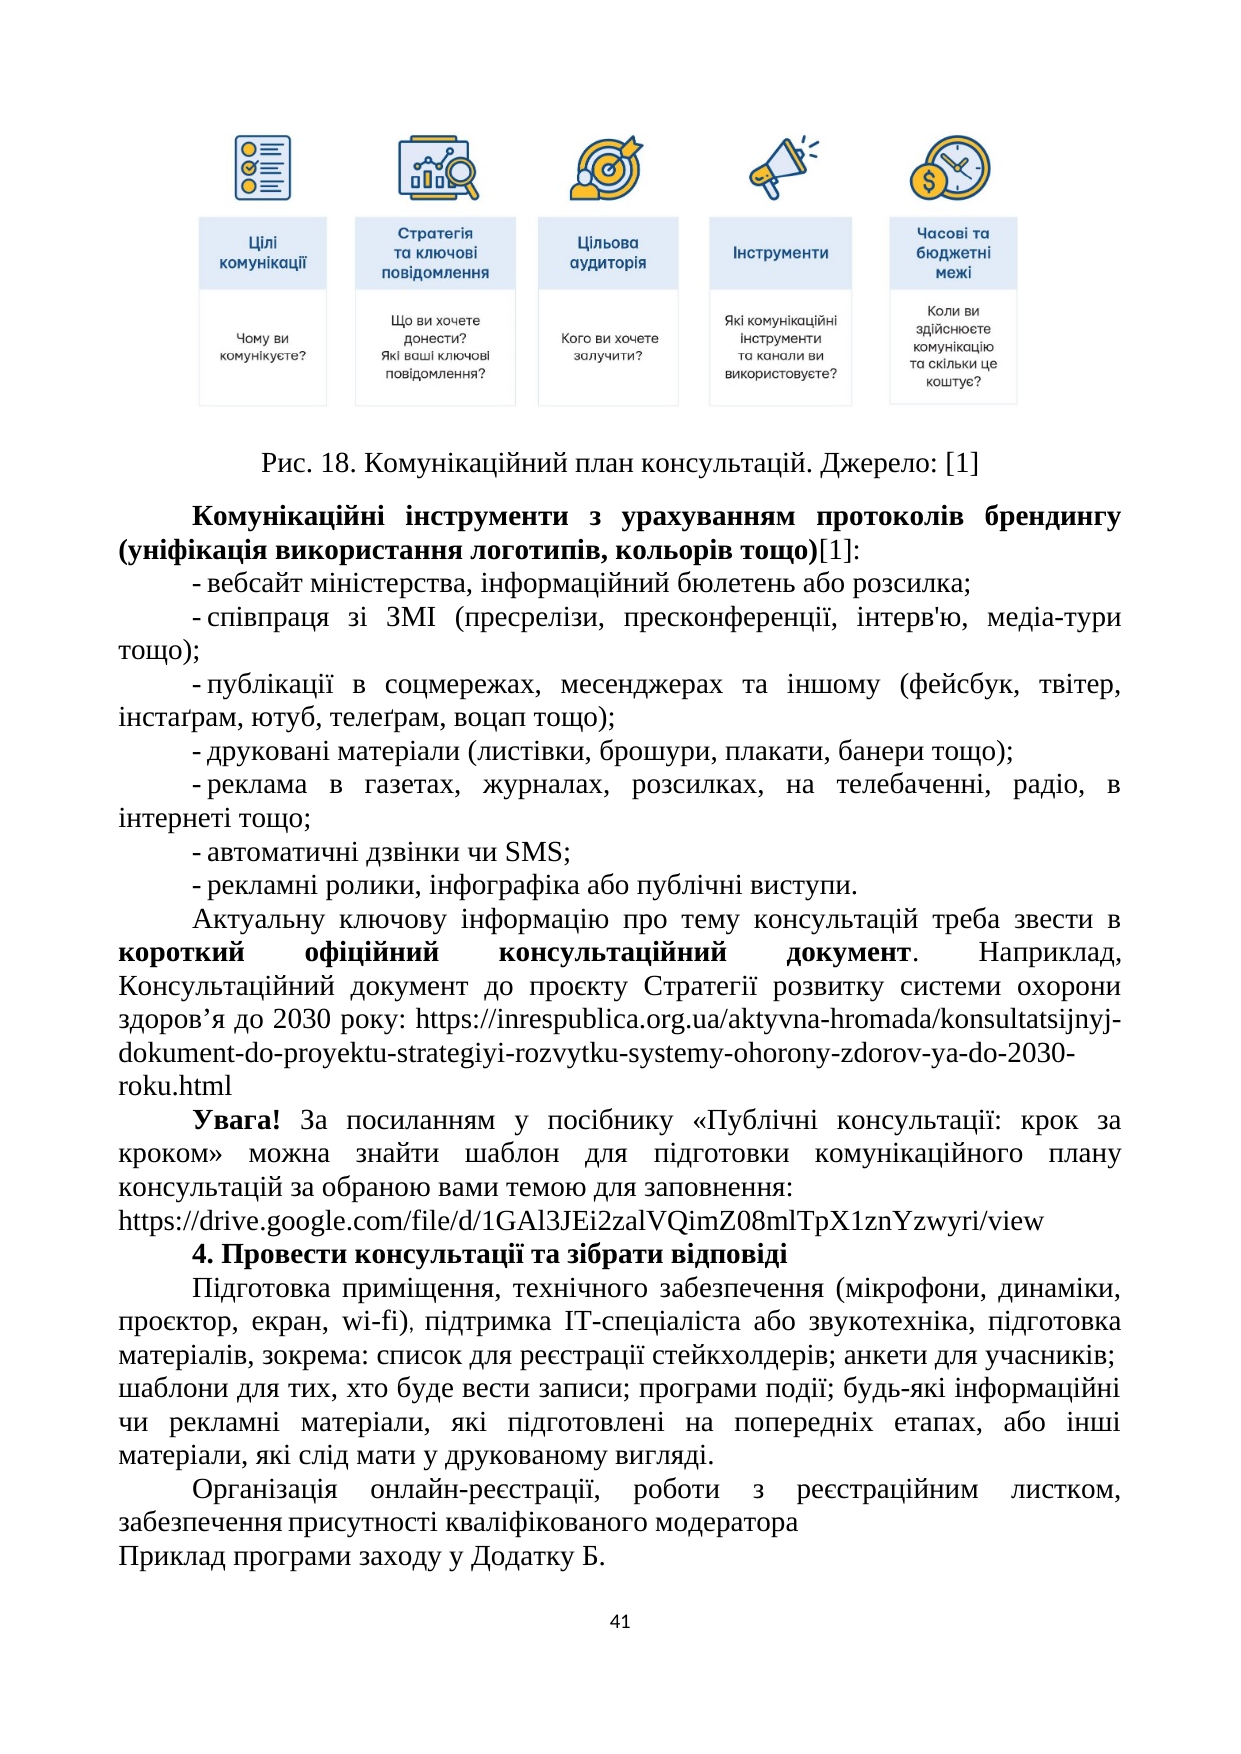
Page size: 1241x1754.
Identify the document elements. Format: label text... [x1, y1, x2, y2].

text шаблони для тих, хто буде вести записи; програми події; будь-які інформаційні чи рекламні матеріали, які підготовлені на попередніх етапах, або інші матеріали, які слід мати у друкованому вигляді. [118, 1370, 1122, 1471]
list реклама в газетах, журналах, розсилках, на телебаченні, радіо, в інтернеті тощо; [118, 767, 1122, 834]
list рекламні ролики, інфографіка або публічні виступи. [192, 867, 1122, 901]
text Підготовка приміщення, технічного забезпечення (мікрофони, динаміки, проєктор, екран, wi-fi), підтримка ІТ-спеціаліста або звукотехніка, підготовка матеріалів, зокрема: список для реєстрації стейкхолдерів; анкети для учасників; [118, 1270, 1122, 1370]
list публікації в соцмережах, месенджерах та іншому (фейсбук, твітер, інстаґрам, ютуб, телеґрам, воцап тощо); [118, 666, 1122, 733]
list співпраця зі ЗМІ (пресрелізи, пресконференції, інтерв'ю, медіа-тури тощо); [118, 599, 1122, 666]
text Актуальну ключову інформацію про тему консультацій треба звести в короткий офіційний консультаційний документ. Наприклад, Консультаційний документ до проєкту Стратегії розвитку системи охорони здоров’я до 2030 року: https://inrespublica.org.ua/aktyvna-hromada/konsultatsijnyj-dokument-do-proyektu-strategiyi-rozvytku-systemy-ohorony-zdorov-ya-do-2030-roku.html [118, 901, 1122, 1102]
text Комунікаційні інструменти з урахуванням протоколів брендингу (уніфікація використання логотипів, кольорів тощо)[1]: [118, 498, 1122, 565]
list вебсайт міністерства, інформаційний бюлетень або розсилка; [192, 565, 1122, 599]
list автоматичні дзвінки чи SMS; [118, 834, 1122, 867]
text Увага! За посиланням у посібнику «Публічні консультації: крок за кроком» можна знайти шаблон для підготовки комунікаційного плану консультацій за обраною вами темою для заповнення: [118, 1102, 1122, 1203]
text Рис. 18. Комунікаційний план консультацій. Джерело: [1] [118, 445, 1122, 479]
picture [188, 118, 1052, 412]
text Приклад програми заходу у Додатку Б. [118, 1538, 1122, 1572]
text 4. Провести консультації та зібрати відповіді [118, 1236, 1122, 1270]
text Організація онлайн-реєстрації, роботи з реєстраційним листком, забезпечення присутності кваліфікованого модератора [118, 1471, 1122, 1538]
list друковані матеріали (листівки, брошури, плакати, банери тощо); [118, 733, 1122, 767]
text https://drive.google.com/file/d/1GAl3JEi2zalVQimZ08mlTpX1znYzwyri/view [118, 1203, 1122, 1236]
